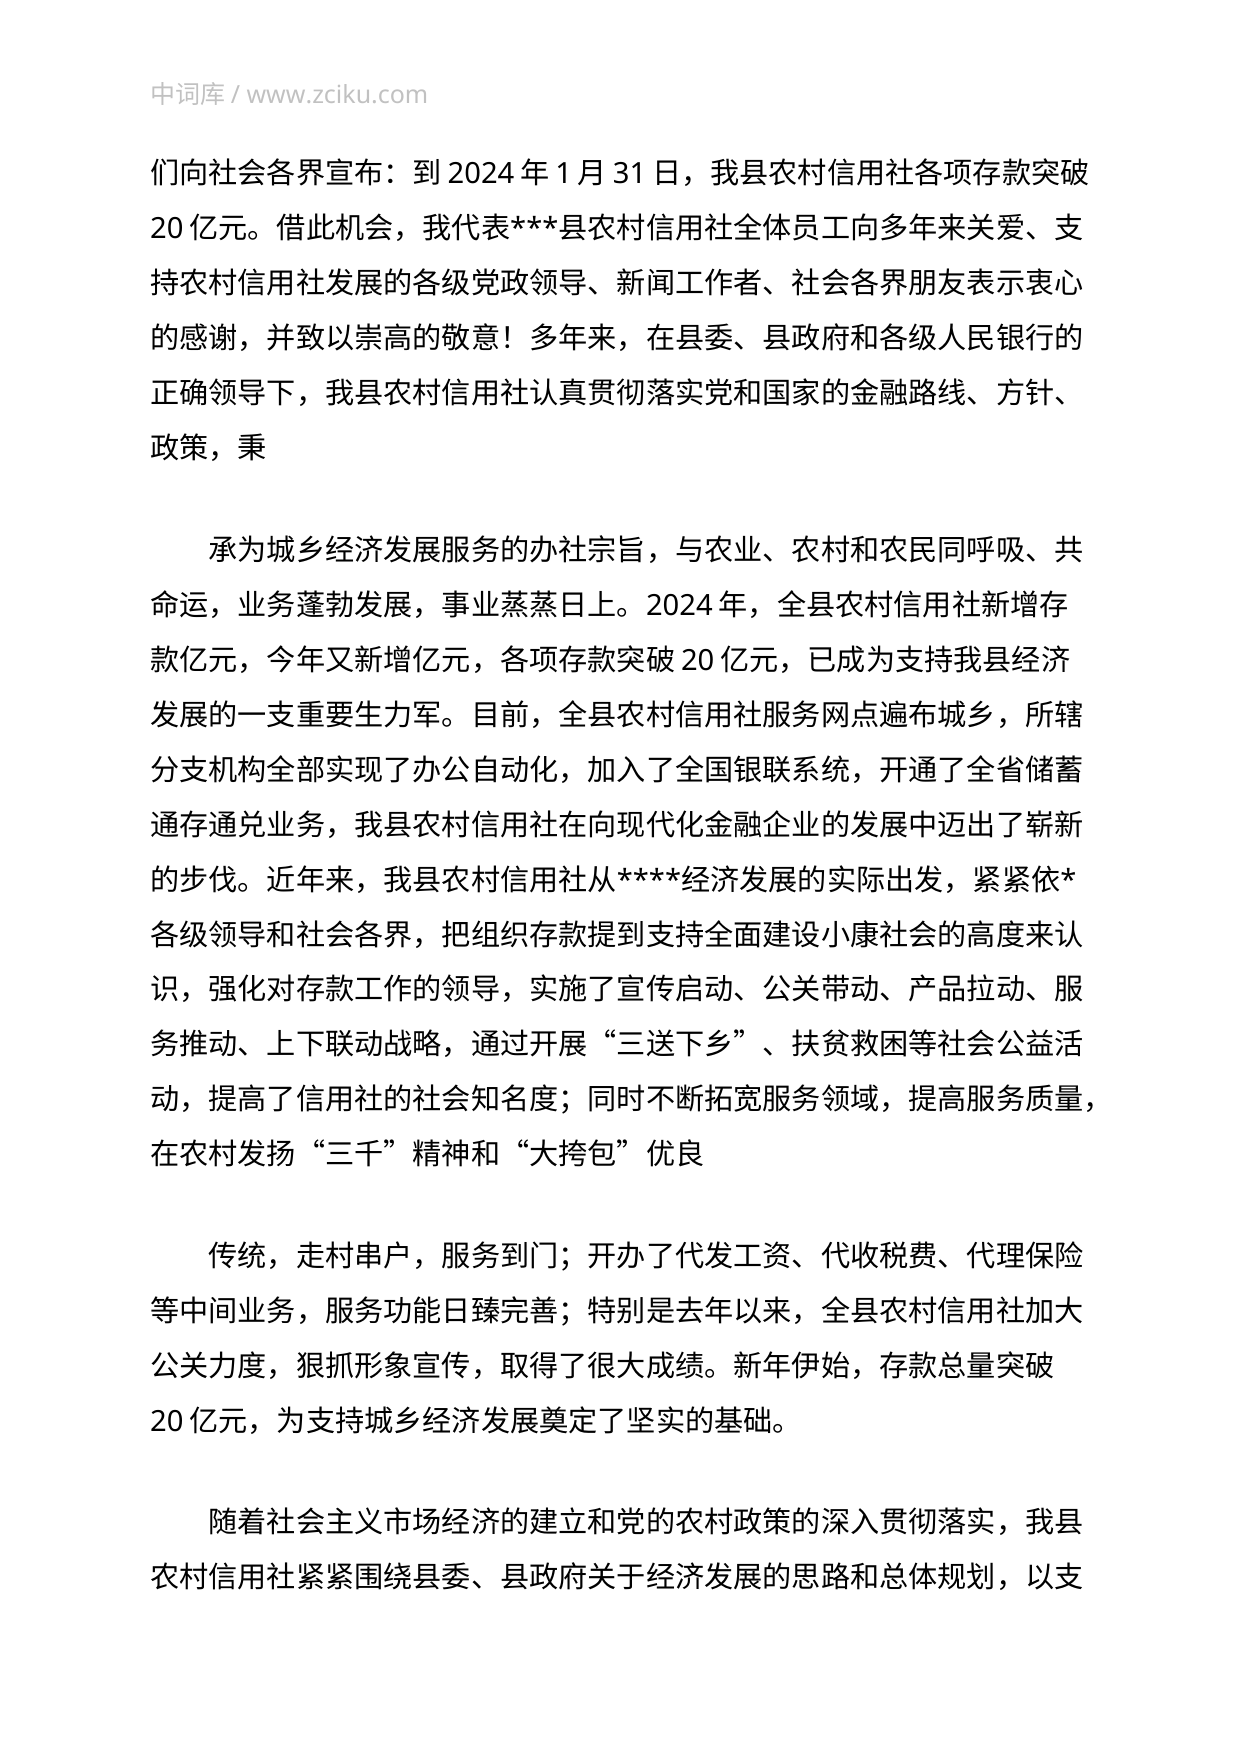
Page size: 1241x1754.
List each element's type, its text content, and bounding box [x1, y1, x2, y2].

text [150, 1499, 1090, 1596]
text 传统，走村串户，服务到门；开办了代发工资、代收税费、代理保险等中间业务，服务功能日臻完善；特别是去年以来，全县农村信用社加大公关力度，狠抓形象宣传，取得了很大成绩。新年伊始，存款总量突破20亿元，为支持城乡经济发展奠定了坚实的基础。 [150, 1232, 1090, 1439]
text 承为城乡经济发展服务的办社宗旨，与农业、农村和农民同呼吸、共命运，业务蓬勃发展，事业蒸蒸日上。2024年，全县农村信用社新增存款亿元，今年又新增亿元，各项存款突破20亿元，已成为支持我县经济发展的一支重要生力军。目前，全县农村信用社服务网点遍布城乡，所辖分支机构全部实现了办公自动化，加入了全国银联系统，开通了全省储蓄通存通兑业务，我县农村信用社在向现代化金融企业的发展中迈出了崭新的步伐。近年来，我县农村信用社从****经济发展的实际出发，紧紧依*各级领导和社会各界，把组织存款提到支持全面建设小康社会的高度来认识，强化对存款工作的领导，实施了宣传启动、公关带动、产品拉动、服务推动、上下联动战略，通过开展“三送下乡”、扶贫救困等社会公益活动，提高了信用社的社会知名度；同时不断拓宽服务领域，提高服务质量，在农村发扬“三千”精神和“大挎包”优良 [150, 526, 1090, 1173]
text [150, 150, 1090, 467]
